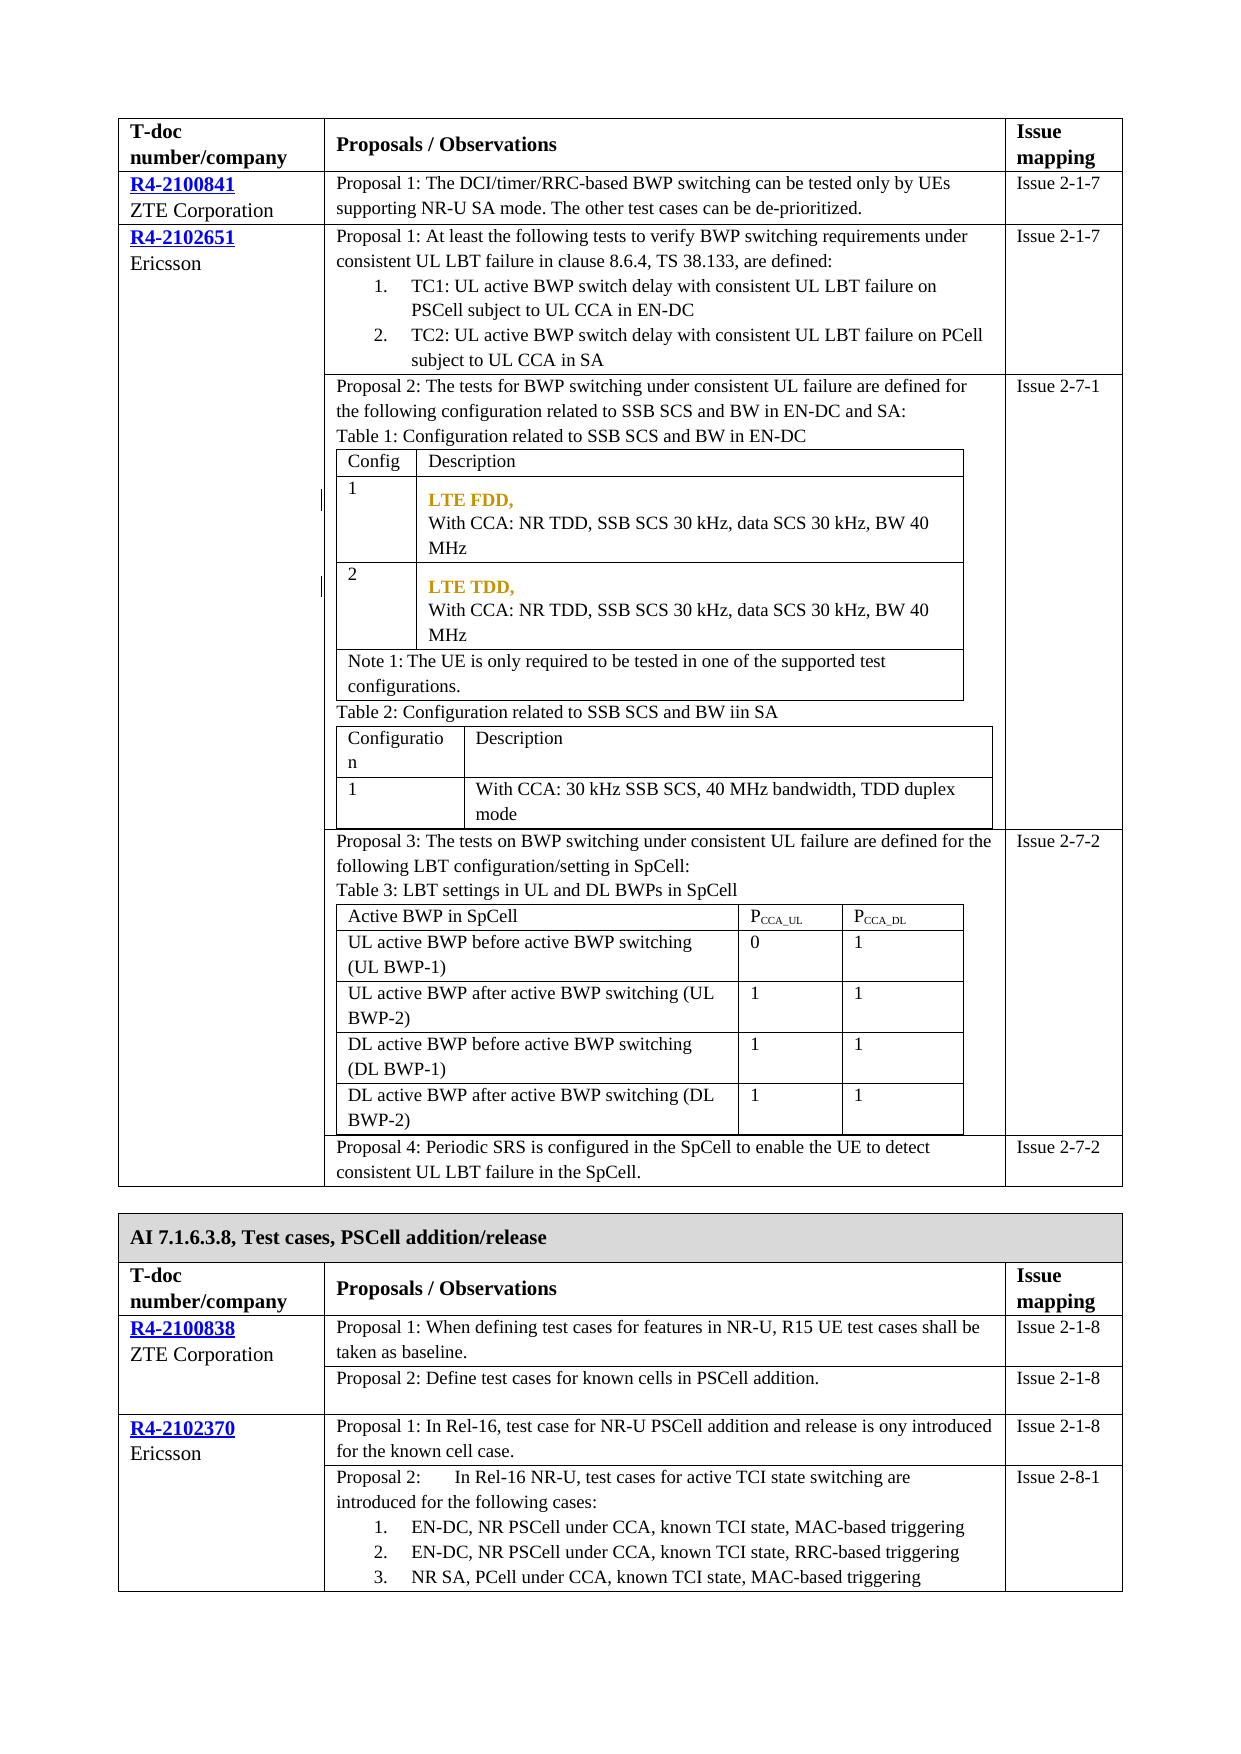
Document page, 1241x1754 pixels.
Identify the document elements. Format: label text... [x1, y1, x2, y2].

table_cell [325, 1466, 1005, 1591]
table_cell Proposal 4: Periodic SRS is configured in the SpCell to enable the UE to detect consistent UL LBT failure in the SpCell. [325, 1136, 1005, 1186]
table_cell Issue 2-1-8 [1006, 1367, 1122, 1414]
table_cell Proposal 2: The tests for BWP switching under consistent UL failure are defined for the following configuration related to SSB SCS and BW in EN-DC and SA: Table 1: Configuration related to SSB SCS and BW in EN-DC Table 2: Configuration related to SSB SCS and BW iin SA [325, 375, 1005, 829]
table_cell R4-2102370 Ericsson [119, 1415, 324, 1591]
table_header AI 7.1.6.3.8, Test cases, PSCell addition/release [119, 1214, 1122, 1262]
table_cell Issue mapping [1006, 119, 1122, 171]
table_cell Issue 2-8-1 [1006, 1466, 1122, 1591]
table_cell Proposal 1: When defining test cases for features in NR-U, R15 UE test cases shall be taken as baseline. [325, 1316, 1005, 1366]
table_cell Proposals / Observations [325, 119, 1005, 171]
table_cell Proposal 1: The DCI/timer/RRC-based BWP switching can be tested only by UEs supporting NR-U SA mode. The other test cases can be de-prioritized. [325, 172, 1005, 224]
table_cell Issue 2-1-8 [1006, 1415, 1122, 1465]
table_cell Proposal 1: At least the following tests to verify BWP switching requirements under consistent UL LBT failure in clause 8.6.4, TS 38.133, are defined: TC1: UL active BWP switch delay with consistent UL LBT failure on PSCell subject to UL CCA in EN-DC TC2: UL active BWP switch delay with consistent UL LBT failure on PCell subject to UL CCA in SA [325, 225, 1005, 374]
table_cell T-doc number/company [119, 1263, 324, 1315]
table_cell Issue 2-1-7 [1006, 172, 1122, 224]
table_cell R4-2100838 ZTE Corporation [119, 1316, 324, 1414]
table_cell Proposals / Observations [325, 1263, 1005, 1315]
table_cell Issue 2-7-2 [1006, 1136, 1122, 1186]
table_cell R4-2100841 ZTE Corporation [119, 172, 324, 224]
table_cell R4-2102651 Ericsson [119, 225, 324, 1186]
table_cell Proposal 1: In Rel-16, test case for NR-U PSCell addition and release is ony introduced for the known cell case. [325, 1415, 1005, 1465]
table_cell Issue mapping [1006, 1263, 1122, 1315]
table_cell Issue 2-7-2 [1006, 830, 1122, 1135]
table_cell Proposal 3: The tests on BWP switching under consistent UL failure are defined for the following LBT configuration/setting in SpCell: Table 3: LBT settings in UL and DL BWPs in SpCell [325, 830, 1005, 1135]
table_cell Proposal 2: Define test cases for known cells in PSCell addition. [325, 1367, 1005, 1414]
table_cell Issue 2-7-1 [1006, 375, 1122, 829]
table_cell Issue 2-1-8 [1006, 1316, 1122, 1366]
table_cell T-doc number/company [119, 119, 324, 171]
table_cell Issue 2-1-7 [1006, 225, 1122, 374]
